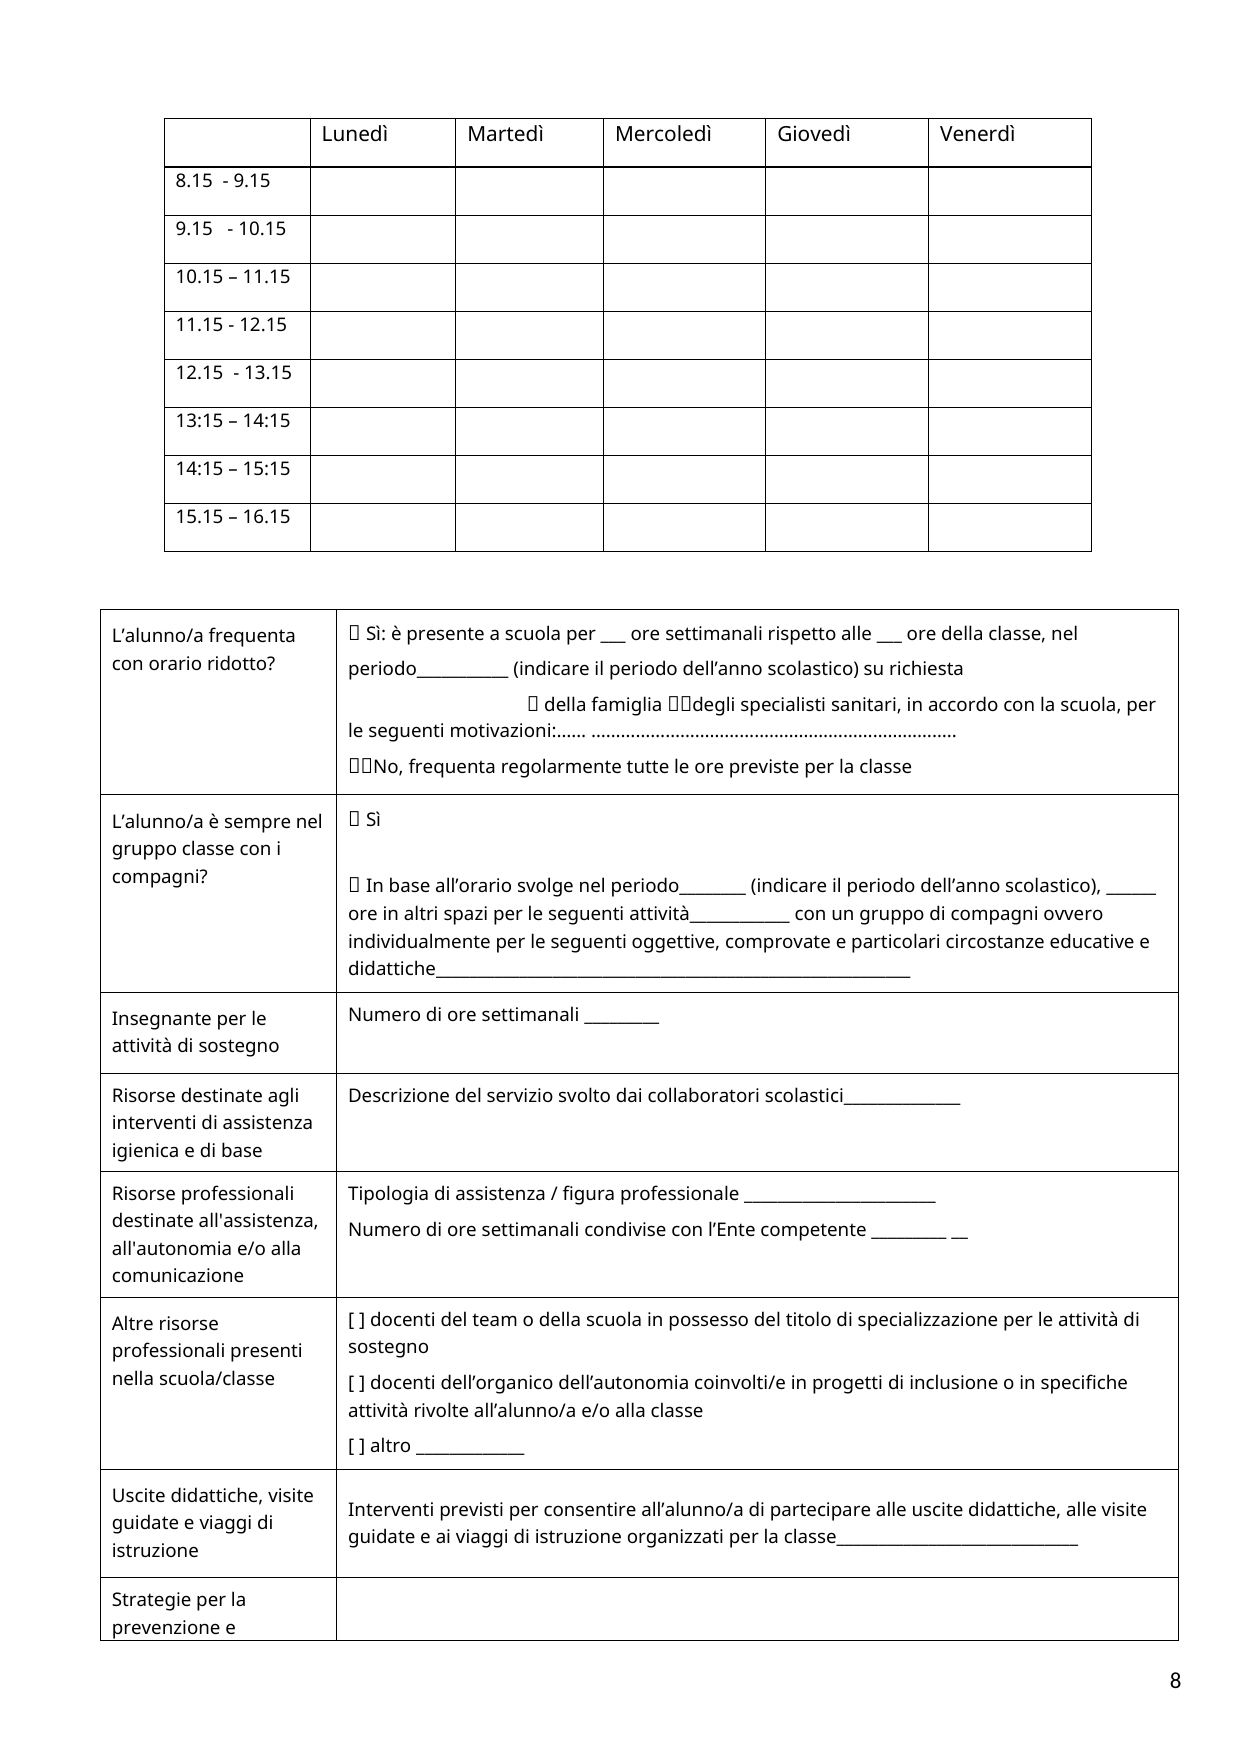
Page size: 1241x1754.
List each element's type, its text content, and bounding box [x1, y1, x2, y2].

table_cell [456, 360, 603, 407]
table_cell Descrizione del servizio svolto dai collaboratori scolastici______________ [337, 1074, 1178, 1171]
table_cell [929, 504, 1091, 551]
table_cell [766, 264, 928, 311]
table_cell [311, 216, 455, 262]
table_cell [311, 456, 455, 503]
table_cell Numero di ore settimanali _________ [337, 993, 1178, 1073]
table_cell [929, 216, 1091, 262]
table_header [165, 119, 310, 166]
table_cell [456, 216, 603, 262]
table_cell 13:15 – 14:15 [165, 408, 310, 454]
table_cell [604, 312, 765, 358]
table_cell Uscite didattiche, visite guidate e viaggi di istruzione [101, 1470, 336, 1577]
table_cell [456, 264, 603, 311]
table_cell [604, 360, 765, 407]
table_cell [929, 456, 1091, 503]
table_cell 14:15 – 15:15 [165, 456, 310, 503]
table_cell  Sì  In base all’orario svolge nel periodo________ (indicare il periodo dell’anno scolastico), ______ ore in altri spazi per le seguenti attività____________ con un gruppo di compagni ovvero individualmente per le seguenti oggettive, comprovate e particolari circostanze educative e didattiche_________________________________________________________ [337, 795, 1178, 992]
table_cell Altre risorse professionali presenti nella scuola/classe [101, 1298, 336, 1469]
table_cell Tipologia di assistenza / figura professionale _______________________ Numero di ore settimanali condivise con l’Ente competente _________ __ [337, 1172, 1178, 1297]
table_cell Insegnante per le attività di sostegno [101, 993, 336, 1073]
table_cell [766, 456, 928, 503]
table_cell 10.15 – 11.15 [165, 264, 310, 311]
table_header Martedì [456, 119, 603, 166]
table_cell 12.15 - 13.15 [165, 360, 310, 407]
table_cell [929, 408, 1091, 454]
table_header Mercoledì [604, 119, 765, 166]
table_cell [766, 216, 928, 262]
table_cell [766, 312, 928, 358]
table_header  Sì: è presente a scuola per ___ ore settimanali rispetto alle ___ ore della classe, nel periodo___________ (indicare il periodo dell’anno scolastico) su richiesta  della famiglia degli specialisti sanitari, in accordo con la scuola, per le seguenti motivazioni:…… ……………………………………………………………….. No, frequenta regolarmente tutte le ore previste per la classe [337, 610, 1178, 794]
table_header Venerdì [929, 119, 1091, 166]
table_cell [766, 504, 928, 551]
table_cell [311, 312, 455, 358]
table_cell [311, 408, 455, 454]
table_cell [456, 408, 603, 454]
table_cell [929, 312, 1091, 358]
table_cell 8.15 - 9.15 [165, 168, 310, 214]
table_header Lunedì [311, 119, 455, 166]
table_header L’alunno/a frequenta con orario ridotto? [101, 610, 336, 794]
table_cell 11.15 - 12.15 [165, 312, 310, 358]
table_cell [766, 408, 928, 454]
table_cell [456, 312, 603, 358]
table_cell 15.15 – 16.15 [165, 504, 310, 551]
table_cell [ ] docenti del team o della scuola in possesso del titolo di specializzazione per le attività di sostegno [ ] docenti dell’organico dell’autonomia coinvolti/e in progetti di inclusione o in specifiche attività rivolte all’alunno/a e/o alla classe [ ] altro _____________ [337, 1298, 1178, 1469]
table_cell [311, 504, 455, 551]
table_cell 9.15 - 10.15 [165, 216, 310, 262]
table_cell Interventi previsti per consentire all’alunno/a di partecipare alle uscite didattiche, alle visite guidate e ai viaggi di istruzione organizzati per la classe_____________________________ [337, 1470, 1178, 1577]
table_cell [929, 264, 1091, 311]
table_cell [766, 360, 928, 407]
table_cell L’alunno/a è sempre nel gruppo classe con i compagni? [101, 795, 336, 992]
table_cell [456, 456, 603, 503]
table_cell [929, 168, 1091, 214]
table_cell [456, 504, 603, 551]
table_cell Risorse destinate agli interventi di assistenza igienica e di base [101, 1074, 336, 1171]
table_cell Risorse professionali destinate all'assistenza, all'autonomia e/o alla comunicazione [101, 1172, 336, 1297]
table_cell [929, 360, 1091, 407]
table_cell [604, 504, 765, 551]
table_cell [766, 168, 928, 214]
table_cell [311, 360, 455, 407]
table_cell [604, 456, 765, 503]
table_cell [311, 264, 455, 311]
table_cell [604, 408, 765, 454]
table_cell [604, 216, 765, 262]
table_cell [604, 264, 765, 311]
table_cell [311, 168, 455, 214]
table_header Giovedì [766, 119, 928, 166]
table_cell [456, 168, 603, 214]
table_cell [604, 168, 765, 214]
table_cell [337, 1578, 1178, 1640]
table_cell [101, 1578, 336, 1640]
